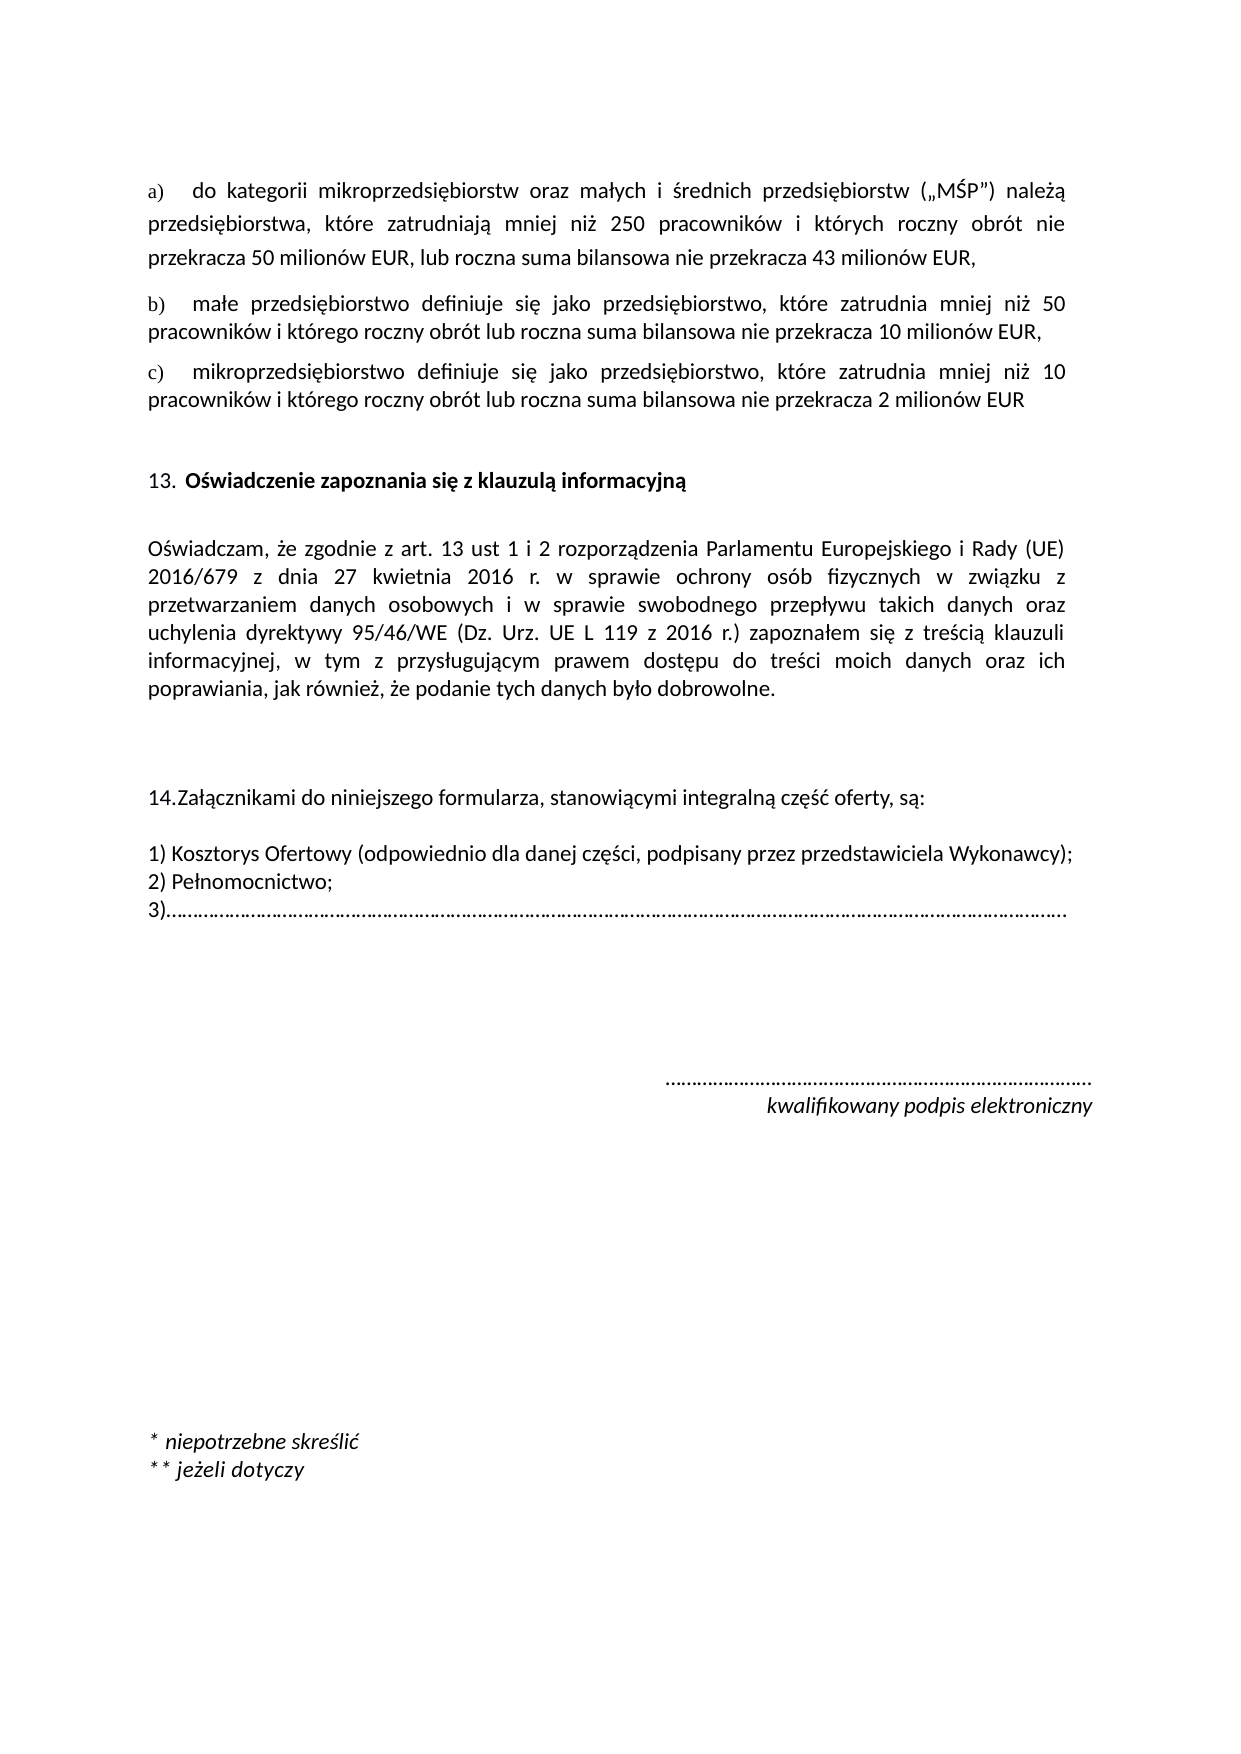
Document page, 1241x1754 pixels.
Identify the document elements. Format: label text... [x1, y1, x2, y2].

list do kategorii mikroprzedsiębiorstw oraz małych i średnich przedsiębiorstw („MŚP”) należą przedsiębiorstwa, które zatrudniają mniej niż 250 pracowników i których roczny obrót nie przekracza 50 milionów EUR, lub roczna suma bilansowa nie przekracza 43 milionów EUR, [148, 176, 1067, 271]
list Oświadczenie zapoznania się z klauzulą informacyjną [148, 466, 1067, 494]
list mikroprzedsiębiorstwo definiuje się jako przedsiębiorstwo, które zatrudnia mniej niż 10 pracowników i którego roczny obrót lub roczna suma bilansowa nie przekracza 2 milionów EUR [148, 357, 1067, 413]
text Oświadczam, że zgodnie z art. 13 ust 1 i 2 rozporządzenia Parlamentu Europejskiego i Rady (UE) 2016/679 z dnia 27 kwietnia 2016 r. w sprawie ochrony osób fizycznych w związku z przetwarzaniem danych osobowych i w sprawie swobodnego przepływu takich danych oraz uchylenia dyrektywy 95/46/WE (Dz. Urz. UE L 119 z 2016 r.) zapoznałem się z treścią klauzuli informacyjnej, w tym z przysługującym prawem dostępu do treści moich danych oraz ich poprawiania, jak również, że podanie tych danych było dobrowolne. [148, 534, 1067, 702]
text ……………………………………………………………………… [148, 1063, 1092, 1091]
list Załącznikami do niniejszego formularza, stanowiącymi integralną część oferty, są: [148, 783, 1092, 811]
text 1) Kosztorys Ofertowy (odpowiednio dla danej części, podpisany przez przedstawiciela Wykonawcy); [148, 839, 1092, 867]
text kwalifikowany podpis elektroniczny [148, 1091, 1092, 1119]
text 2) Pełnomocnictwo; [148, 867, 1092, 895]
list małe przedsiębiorstwo definiuje się jako przedsiębiorstwo, które zatrudnia mniej niż 50 pracowników i którego roczny obrót lub roczna suma bilansowa nie przekracza 10 milionów EUR, [148, 289, 1067, 345]
text 3)……………………………………………………………………………………………………………………………………………………… [148, 895, 1092, 923]
text * niepotrzebne skreślić [148, 1427, 1092, 1455]
text ** jeżeli dotyczy [148, 1455, 1092, 1483]
